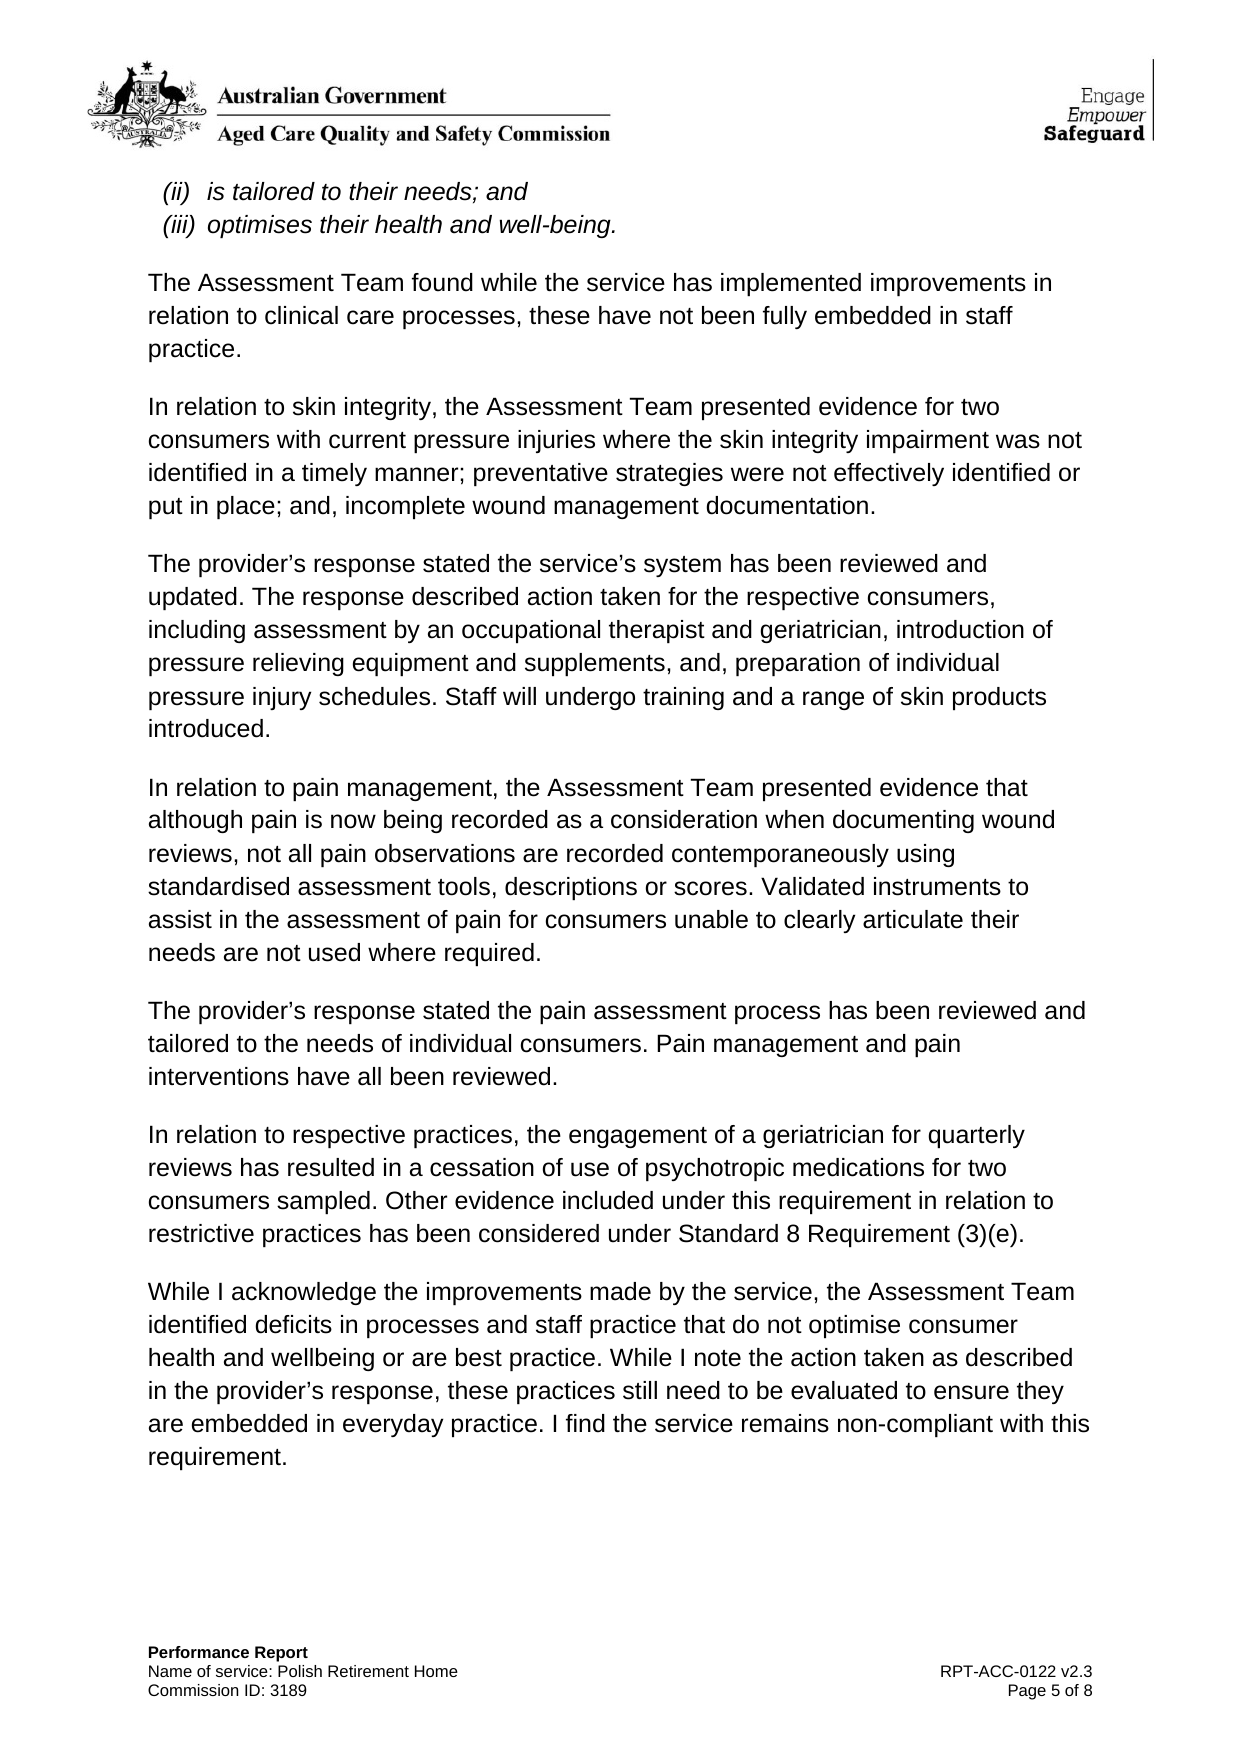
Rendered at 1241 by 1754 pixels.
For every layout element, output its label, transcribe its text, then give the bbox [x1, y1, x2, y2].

list optimises their health and well-being. [162, 210, 1092, 239]
text In relation to respective practices, the engagement of a geriatrician for quarterly reviews has resulted in a cessation of use of psychotropic medications for two consumers sampled. Other evidence included under this requirement in relation to restrictive practices has been considered under Standard 8 Requirement (3)(e). [148, 1120, 1092, 1247]
text The provider’s response stated the pain assessment process has been reviewed and tailored to the needs of individual consumers. Pain management and pain interventions have all been reviewed. [148, 996, 1092, 1090]
text The provider’s response stated the service’s system has been reviewed and updated. The response described action taken for the respective consumers, including assessment by an occupational therapist and geriatrician, introduction of pressure relieving equipment and supplements, and, preparation of individual pressure injury schedules. Staff will undergo training and a range of skin products introduced. [148, 549, 1092, 743]
text While I acknowledge the improvements made by the service, the Assessment Team identified deficits in processes and staff practice that do not optimise consumer health and wellbeing or are best practice. While I note the action taken as described in the provider’s response, these practices still need to be evaluated to ensure they are embedded in everyday practice. I find the service remains non-compliant with this requirement. [148, 1277, 1092, 1471]
text The Assessment Team found while the service has implemented improvements in relation to clinical care processes, these have not been fully embedded in staff practice. [148, 268, 1092, 363]
picture [1, 0, 1241, 169]
list is tailored to their needs; and [162, 177, 1092, 206]
text In relation to skin integrity, the Assessment Team presented evidence for two consumers with current pressure injuries where the skin integrity impairment was not identified in a timely manner; preventative strategies were not effectively identified or put in place; and, incomplete wound management documentation. [148, 392, 1092, 520]
text In relation to pain management, the Assessment Team presented evidence that although pain is now being recorded as a consideration when documenting wound reviews, not all pain observations are recorded contemporaneously using standardised assessment tools, descriptions or scores. Validated instruments to assist in the assessment of pain for consumers unable to clearly articulate their needs are not used where required. [148, 772, 1092, 966]
